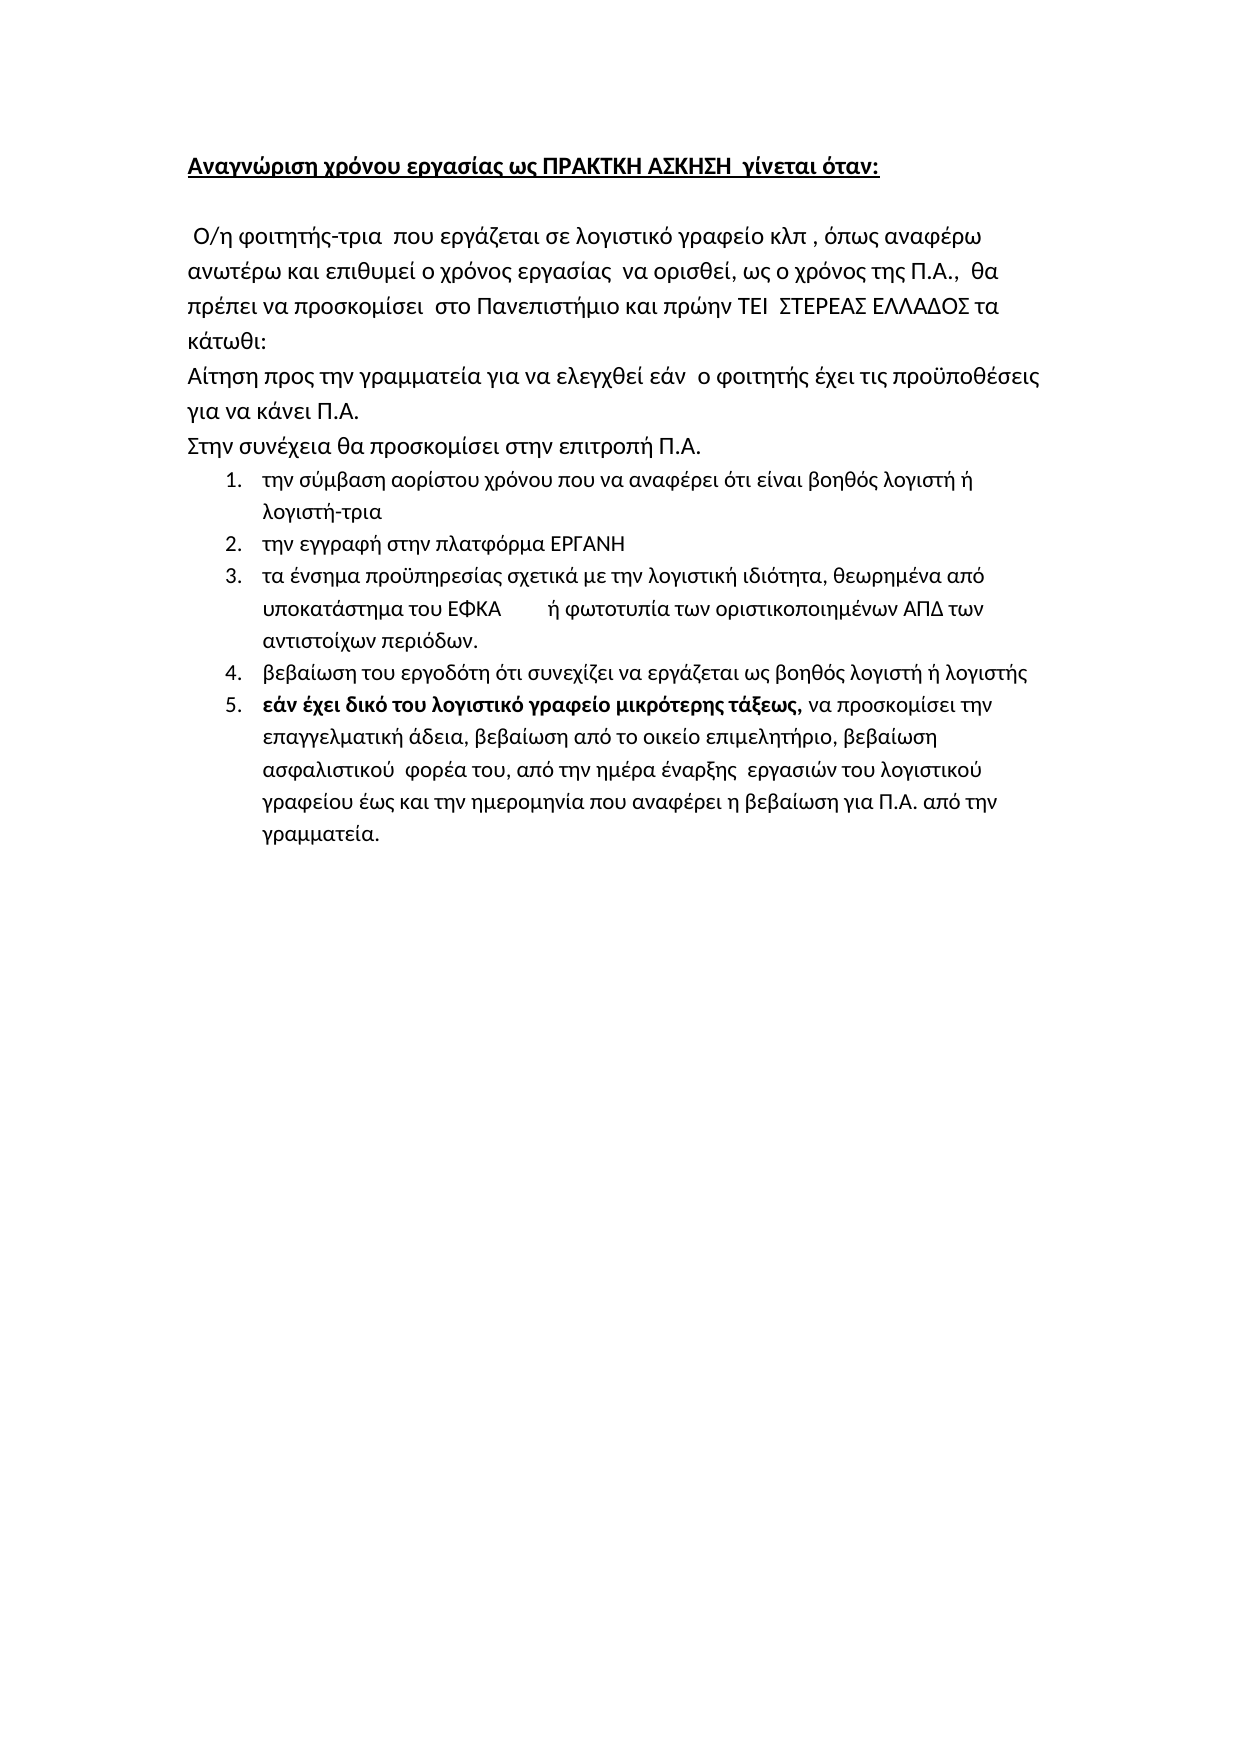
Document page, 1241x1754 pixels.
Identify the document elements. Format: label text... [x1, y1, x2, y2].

text Στην συνέχεια θα προσκομίσει στην επιτροπή Π.Α. [187, 430, 1053, 461]
list την εγγραφή στην πλατφόρμα ΕΡΓΑΝΗ [225, 529, 1053, 557]
list εάν έχει δικό του λογιστικό γραφείο μικρότερης τάξεως, να προσκομίσει την επαγγελματική άδεια, βεβαίωση από το οικείο επιμελητήριο, βεβαίωση ασφαλιστικού φορέα του, από την ημέρα έναρξης εργασιών του λογιστικού γραφείου έως και την ημερομηνία που αναφέρει η βεβαίωση για Π.Α. από την γραμματεία. [225, 690, 1053, 847]
text Ο/η φοιτητής-τρια που εργάζεται σε λογιστικό γραφείο κλπ , όπως αναφέρω ανωτέρω και επιθυμεί ο χρόνος εργασίας να ορισθεί, ως ο χρόνος της Π.Α., θα πρέπει να προσκομίσει στο Πανεπιστήμιο και πρώην ΤΕΙ ΣΤΕΡΕΑΣ ΕΛΛΑΔΟΣ τα κάτωθι: [187, 220, 1053, 356]
list την σύμβαση αορίστου χρόνου που να αναφέρει ότι είναι βοηθός λογιστή ή λογιστή-τρια [225, 465, 1053, 525]
text Αναγνώριση χρόνου εργασίας ως ΠΡΑΚΤΚΗ ΑΣΚΗΣΗ γίνεται όταν: [187, 150, 1053, 181]
text Αίτηση προς την γραμματεία για να ελεγχθεί εάν ο φοιτητής έχει τις προϋποθέσεις για να κάνει Π.Α. [187, 360, 1053, 426]
list τα ένσημα προϋπηρεσίας σχετικά με την λογιστική ιδιότητα, θεωρημένα από υποκατάστημα του ΕΦΚΑ ή φωτοτυπία των οριστικοποιημένων ΑΠΔ των αντιστοίχων περιόδων. [225, 562, 1053, 654]
list βεβαίωση του εργοδότη ότι συνεχίζει να εργάζεται ως βοηθός λογιστή ή λογιστής [225, 658, 1053, 686]
